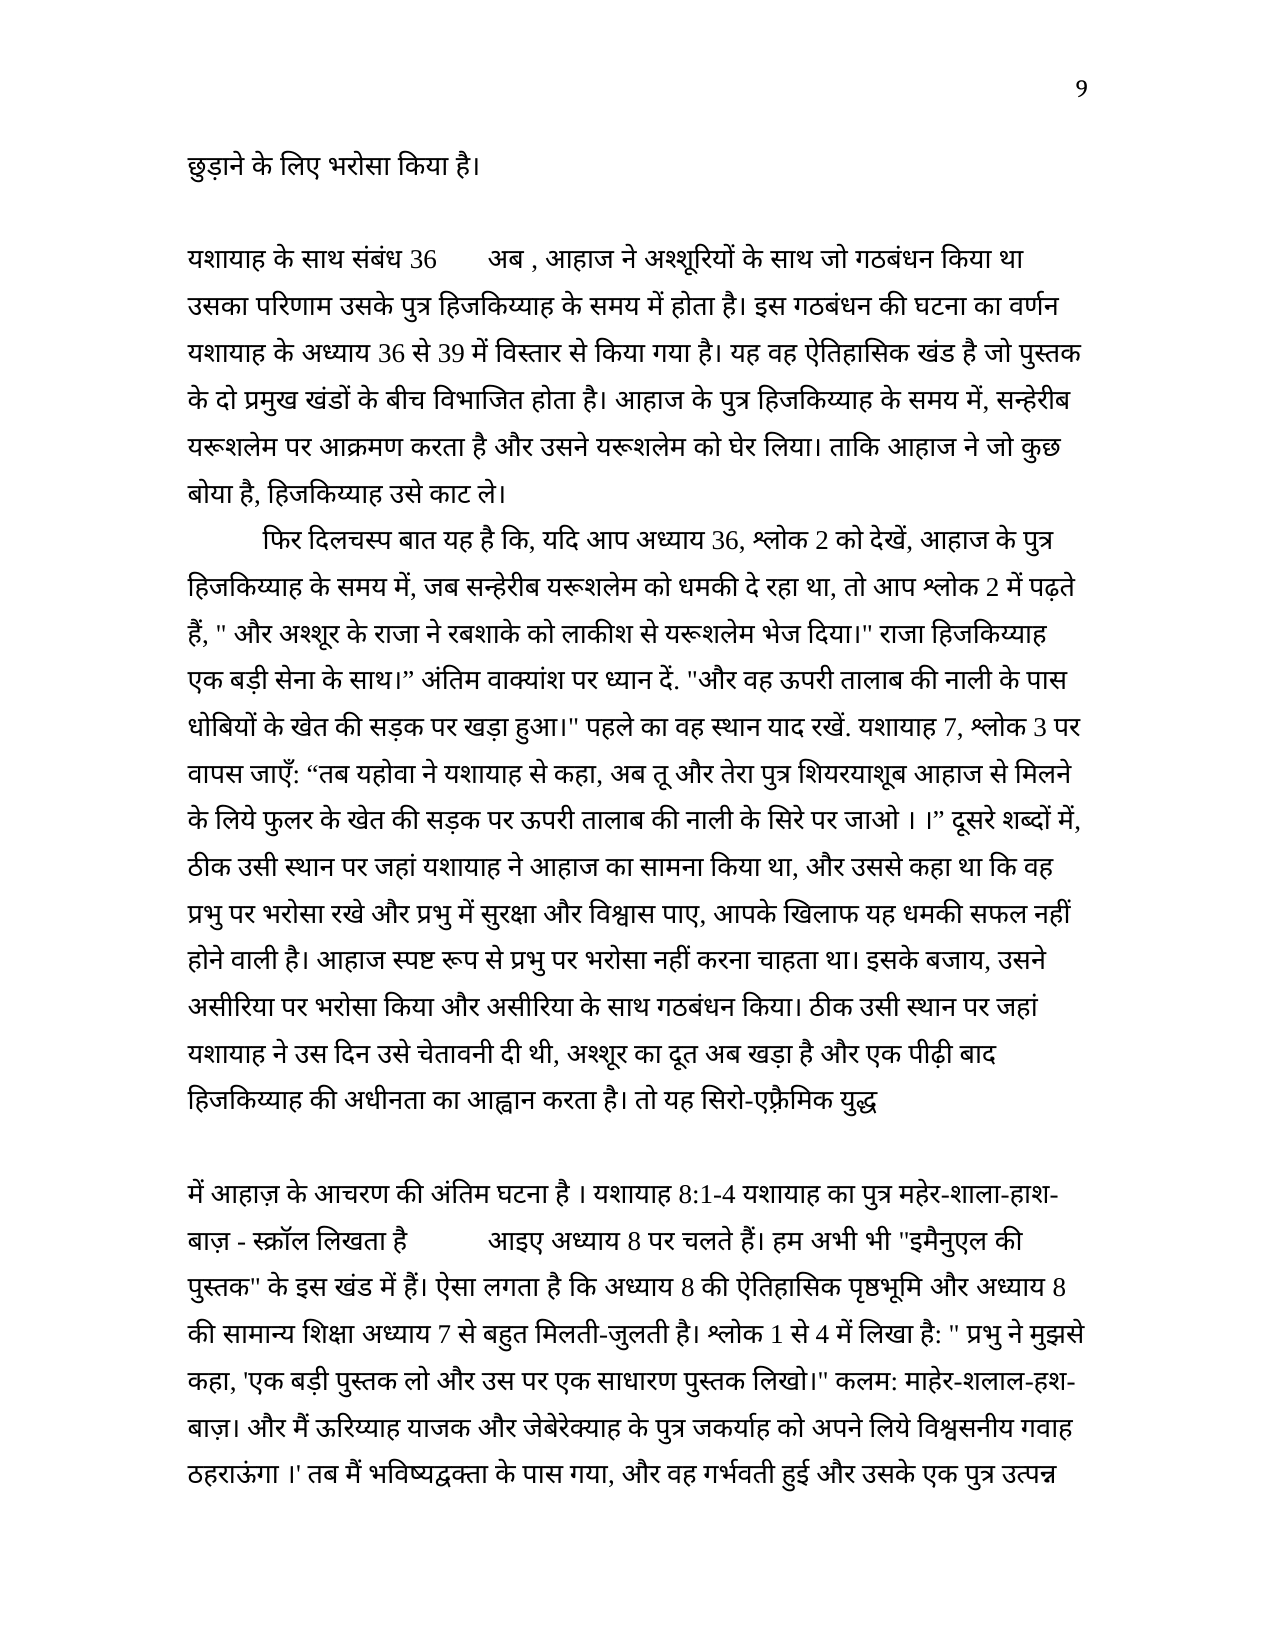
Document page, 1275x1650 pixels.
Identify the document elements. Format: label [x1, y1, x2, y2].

text [187, 150, 1087, 1489]
